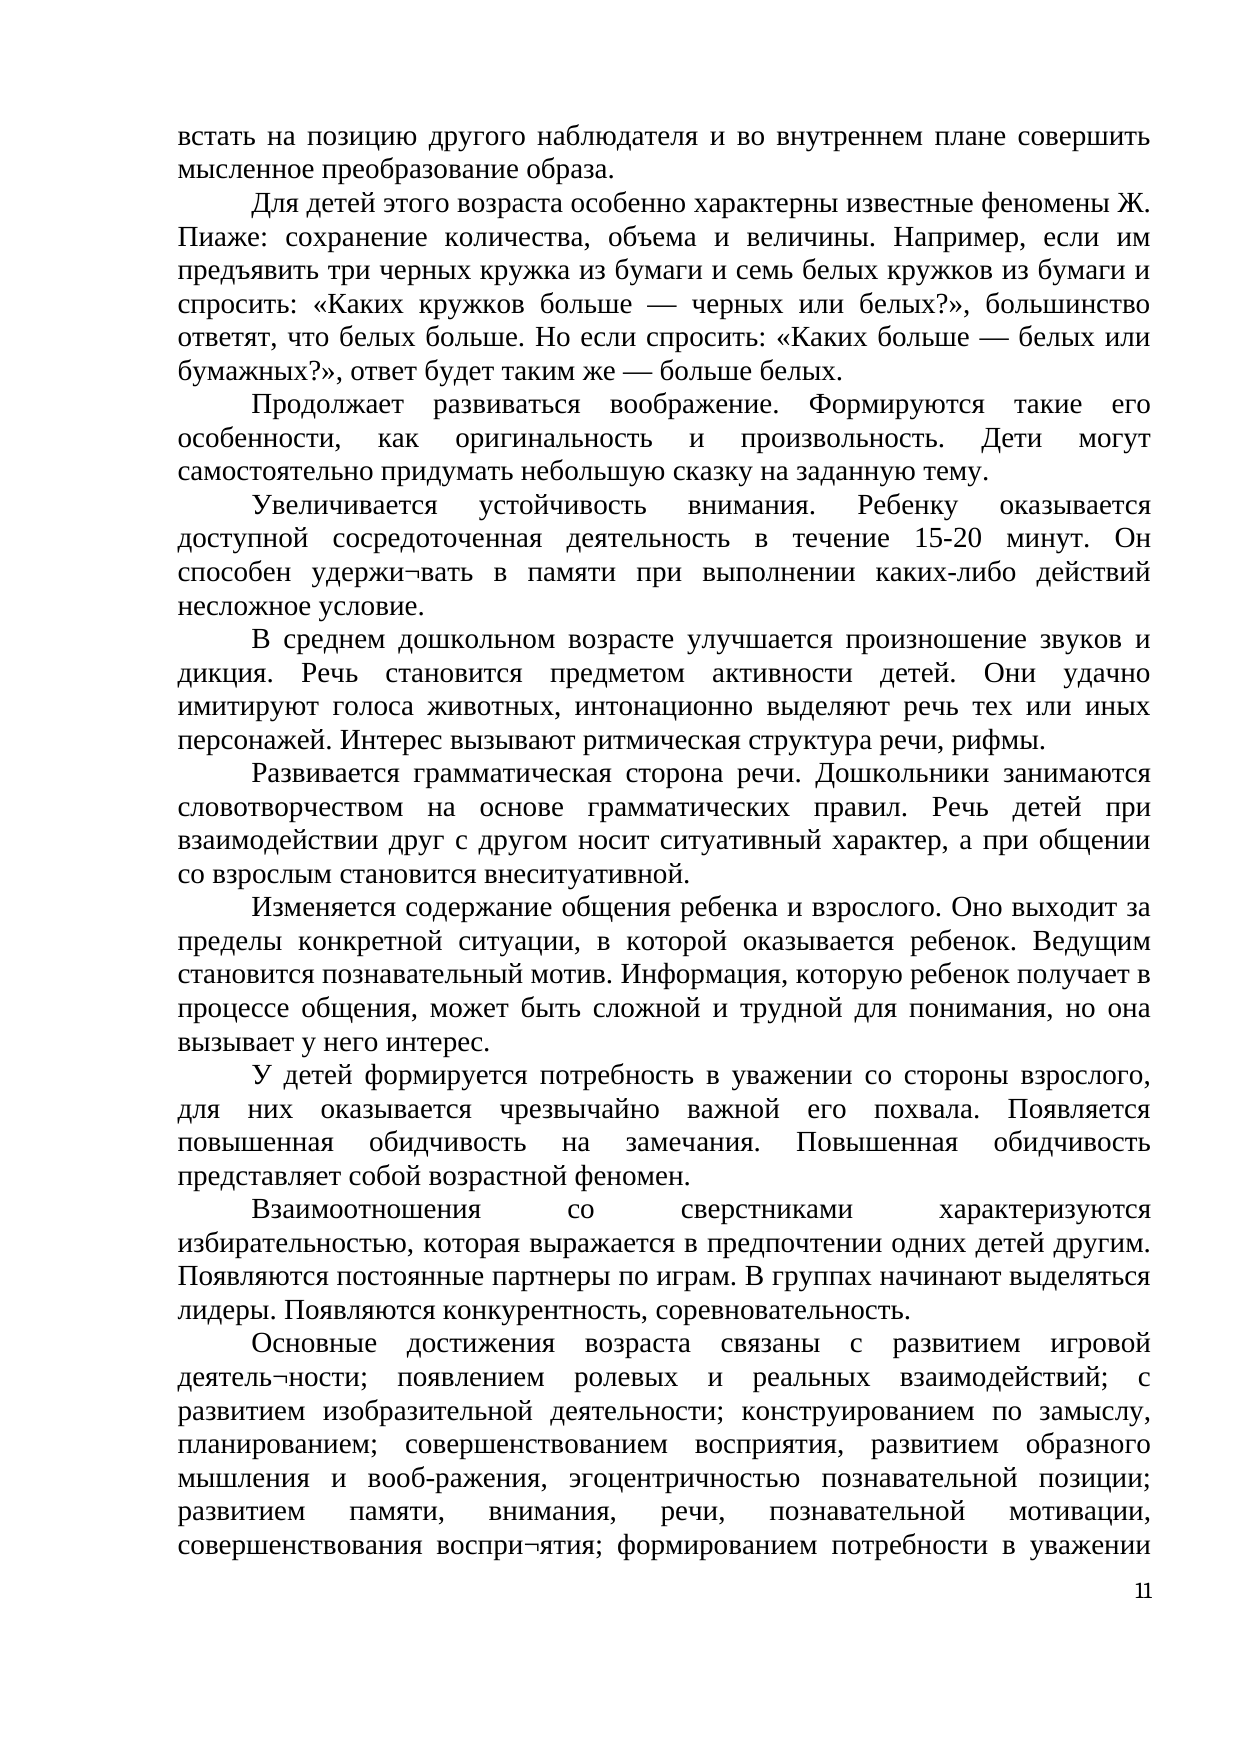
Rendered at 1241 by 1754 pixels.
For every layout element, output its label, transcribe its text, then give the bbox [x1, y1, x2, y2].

text Для детей этого возраста особенно характерны известные феномены Ж. Пиаже: сохранение количества, объема и величины. Например, если им предъявить три черных кружка из бумаги и семь белых кружков из бумаги и спросить: «Каких кружков больше — черных или белых?», большинство ответят, что белых больше. Но если спросить: «Каких больше — белых или бумажных?», ответ будет таким же — больше белых. [177, 185, 1152, 386]
text Продолжает развиваться воображение. Формируются такие его особенности, как оригинальность и произвольность. Дети могут самостоятельно придумать небольшую сказку на заданную тему. [177, 386, 1152, 487]
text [177, 1326, 1152, 1560]
text Увеличивается устойчивость внимания. Ребенку оказывается доступной сосредоточенная деятельность в течение 15-20 минут. Он способен удержи¬вать в памяти при выполнении каких-либо действий несложное условие. [177, 487, 1152, 621]
text Взаимоотношения со сверстниками характеризуются избирательностью, которая выражается в предпочтении одних детей другим. Появляются постоянные партнеры по играм. В группах начинают выделяться лидеры. Появляются конкурентность, соревновательность. [177, 1191, 1152, 1326]
text Изменяется содержание общения ребенка и взрослого. Оно выходит за пределы конкретной ситуации, в которой оказывается ребенок. Ведущим становится познавательный мотив. Информация, которую ребенок получает в процессе общения, может быть сложной и трудной для понимания, но она вызывает у него интерес. [177, 889, 1152, 1057]
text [177, 118, 1152, 185]
text У детей формируется потребность в уважении со стороны взрослого, для них оказывается чрезвычайно важной его похвала. Появляется повышенная обидчивость на замечания. Повышенная обидчивость представляет собой возрастной феномен. [177, 1057, 1152, 1191]
text Развивается грамматическая сторона речи. Дошкольники занимаются словотворчеством на основе грамматических правил. Речь детей при взаимодействии друг с другом носит ситуативный характер, а при общении со взрослым становится внеситуативной. [177, 755, 1152, 889]
text В среднем дошкольном возрасте улучшается произношение звуков и дикция. Речь становится предметом активности детей. Они удачно имитируют голоса животных, интонационно выделяют речь тех или иных персонажей. Интерес вызывают ритмическая структура речи, рифмы. [177, 621, 1152, 755]
